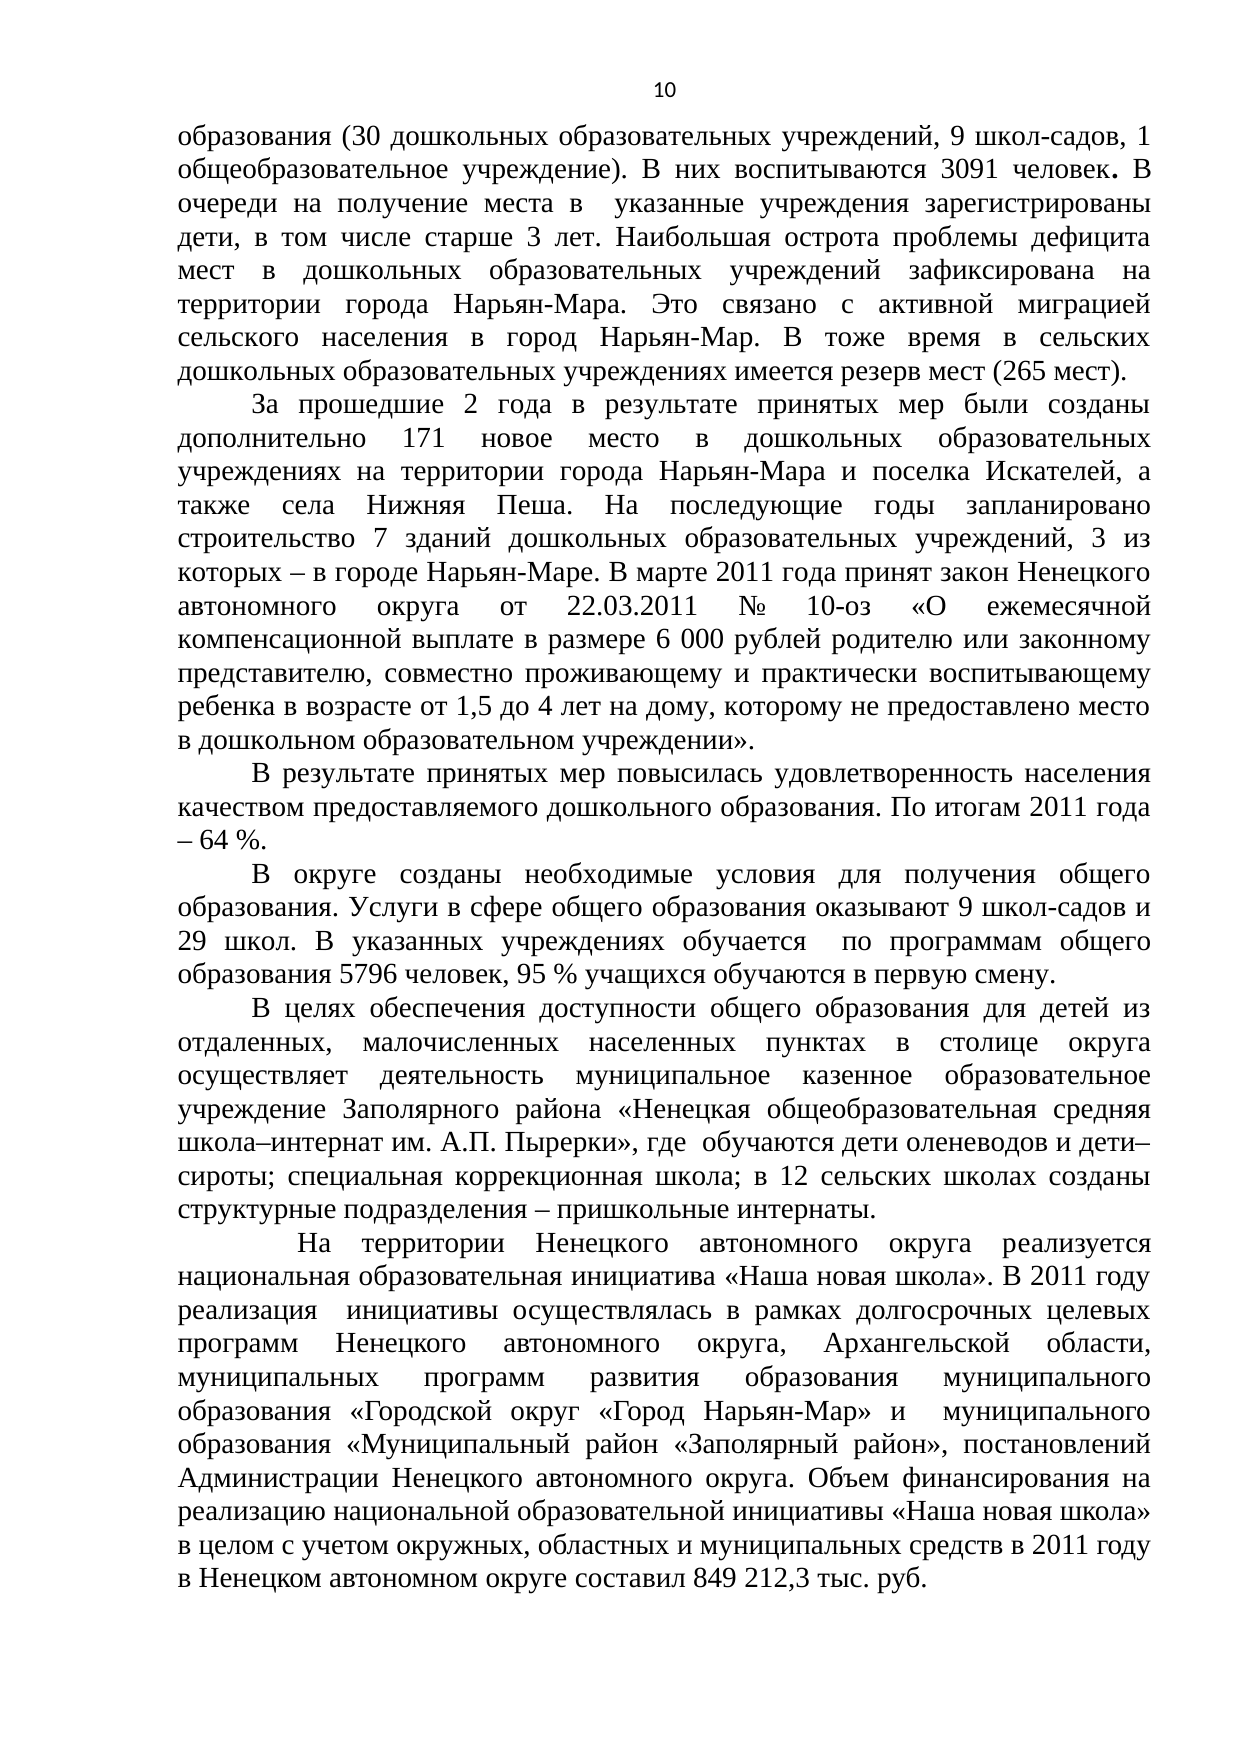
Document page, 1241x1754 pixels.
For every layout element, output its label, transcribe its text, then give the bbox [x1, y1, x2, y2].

text В результате принятых мер повысилась удовлетворенность населения качеством предоставляемого дошкольного образования. По итогам 2011 года – 64 %. [177, 755, 1152, 856]
text В округе созданы необходимые условия для получения общего образования. Услуги в сфере общего образования оказывают 9 школ-садов и 29 школ. В указанных учреждениях обучается по программам общего образования 5796 человек, 95 % учащихся обучаются в первую смену. [177, 856, 1152, 990]
text В целях обеспечения доступности общего образования для детей из отдаленных, малочисленных населенных пунктах в столице округа осуществляет деятельность муниципальное казенное образовательное учреждение Заполярного района «Ненецкая общеобразовательная средняя школа–интернат им. А.П. Пырерки», где обучаются дети оленеводов и дети–сироты; специальная коррекционная школа; в 12 сельских школах созданы структурные подразделения – пришкольные интернаты. [177, 990, 1152, 1225]
text За прошедшие 2 года в результате принятых мер были созданы дополнительно 171 новое место в дошкольных образовательных учреждениях на территории города Нарьян-Мара и поселка Искателей, а также села Нижняя Пеша. На последующие годы запланировано строительство 7 зданий дошкольных образовательных учреждений, 3 из которых – в городе Нарьян-Маре. В марте 2011 года принят закон Ненецкого автономного округа от 22.03.2011 № 10-оз «О ежемесячной компенсационной выплате в размере 6 000 рублей родителю или законному представителю, совместно проживающему и практически воспитывающему ребенка в возрасте от 1,5 до 4 лет на дому, которому не предоставлено место в дошкольном образовательном учреждении». [177, 386, 1152, 755]
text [177, 118, 1152, 386]
text На территории Ненецкого автономного округа реализуется национальная образовательная инициатива «Наша новая школа». В 2011 году реализация инициативы осуществлялась в рамках долгосрочных целевых программ Ненецкого автономного округа, Архангельской области, муниципальных программ развития образования муниципального образования «Городской округ «Город Нарьян-Мар» и муниципального образования «Муниципальный район «Заполярный район», постановлений Администрации Ненецкого автономного округа. Объем финансирования на реализацию национальной образовательной инициативы «Наша новая школа» в целом с учетом окружных, областных и муниципальных средств в 2011 году в Ненецком автономном округе составил 849 212,3 тыс. руб. [177, 1225, 1152, 1594]
